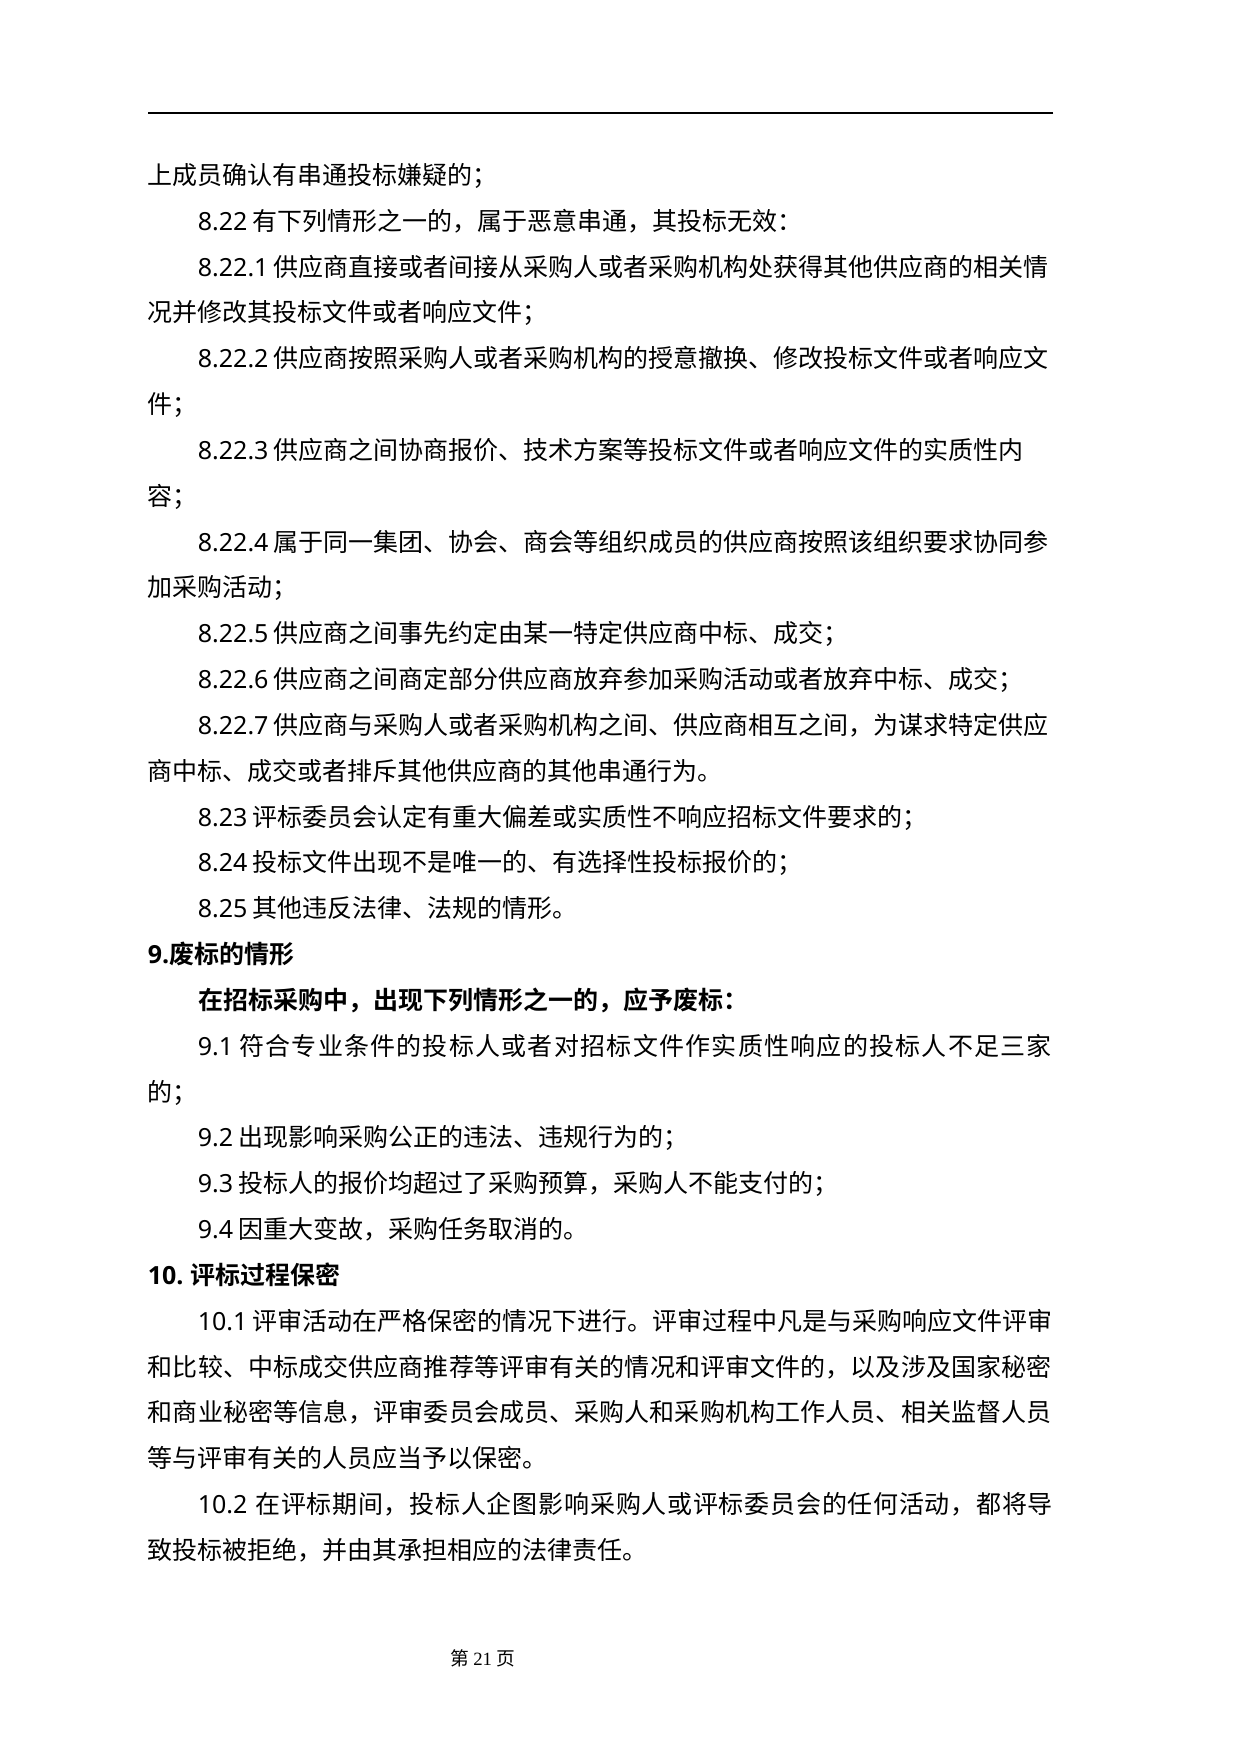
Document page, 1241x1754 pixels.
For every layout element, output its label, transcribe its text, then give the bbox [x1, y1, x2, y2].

text 在招标采购中，出现下列情形之一的，应予废标： [148, 973, 1053, 1018]
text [148, 148, 1053, 193]
text 8.22.7供应商与采购人或者采购机构之间、供应商相互之间，为谋求特定供应商中标、成交或者排斥其他供应商的其他串通行为。 [148, 698, 1053, 789]
text 8.22.1供应商直接或者间接从采购人或者采购机构处获得其他供应商的相关情况并修改其投标文件或者响应文件； [148, 239, 1053, 331]
text 8.23评标委员会认定有重大偏差或实质性不响应招标文件要求的； [148, 789, 1053, 835]
text 8.25其他违反法律、法规的情形。 [148, 881, 1053, 927]
text 8.24投标文件出现不是唯一的、有选择性投标报价的； [148, 835, 1053, 881]
text 9.4因重大变故，采购任务取消的。 [148, 1202, 1053, 1248]
text 10. 评标过程保密 [148, 1248, 1053, 1293]
text 10.2 在评标期间，投标人企图影响采购人或评标委员会的任何活动，都将导致投标被拒绝，并由其承担相应的法律责任。 [148, 1477, 1053, 1568]
text 9.3投标人的报价均超过了采购预算，采购人不能支付的； [148, 1156, 1053, 1202]
text 8.22.5供应商之间事先约定由某一特定供应商中标、成交； [148, 606, 1053, 652]
text 8.22.6供应商之间商定部分供应商放弃参加采购活动或者放弃中标、成交； [148, 652, 1053, 698]
text 8.22.2供应商按照采购人或者采购机构的授意撤换、修改投标文件或者响应文件； [148, 331, 1053, 423]
text 8.22.4属于同一集团、协会、商会等组织成员的供应商按照该组织要求协同参加采购活动； [148, 514, 1053, 606]
text 8.22.3供应商之间协商报价、技术方案等投标文件或者响应文件的实质性内容； [148, 423, 1053, 514]
text 10.1评审活动在严格保密的情况下进行。评审过程中凡是与采购响应文件评审和比较、中标成交供应商推荐等评审有关的情况和评审文件的，以及涉及国家秘密和商业秘密等信息，评审委员会成员、采购人和采购机构工作人员、相关监督人员等与评审有关的人员应当予以保密。 [148, 1293, 1053, 1477]
text 9.废标的情形 [148, 927, 1053, 973]
text 9.2出现影响采购公正的违法、违规行为的； [148, 1110, 1053, 1156]
text 8.22有下列情形之一的，属于恶意串通，其投标无效： [148, 193, 1053, 239]
text 9.1符合专业条件的投标人或者对招标文件作实质性响应的投标人不足三家的； [148, 1018, 1053, 1110]
